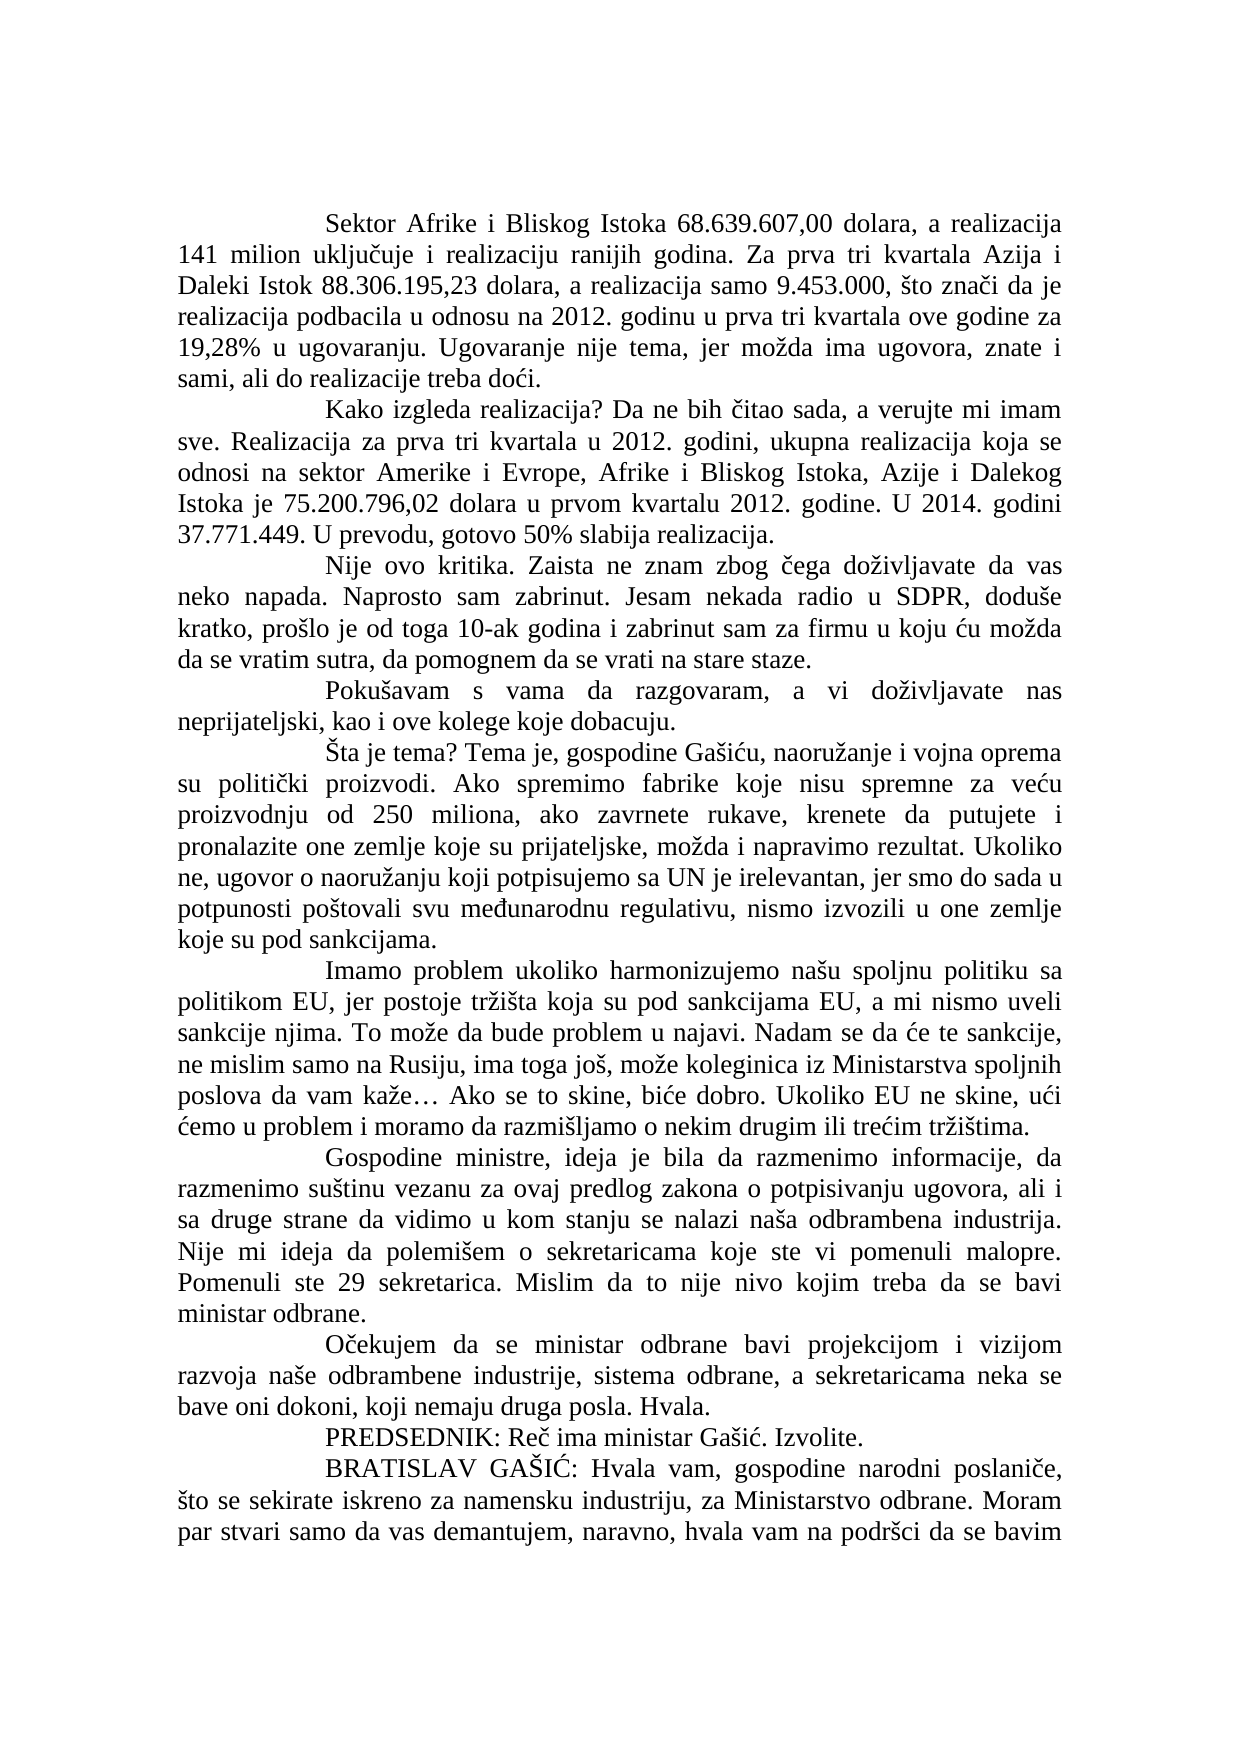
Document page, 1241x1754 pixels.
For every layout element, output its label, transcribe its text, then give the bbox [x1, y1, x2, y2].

text Pokušavam s vama da razgovaram, a vi doživljavate nas neprijateljski, kao i ove kolege koje dobacuju. [177, 674, 1063, 736]
text Šta je tema? Tema je, gospodine Gašiću, naoružanje i vojna oprema su politički proizvodi. Ako spremimo fabrike koje nisu spremne za veću proizvodnju od 250 miliona, ako zavrnete rukave, krenete da putujete i pronalazite one zemlje koje su prijateljske, možda i napravimo rezultat. Ukoliko ne, ugovor o naoružanju koji potpisujemo sa UN je irelevantan, jer smo do sada u potpunosti poštovali svu međunarodnu regulativu, nismo izvozili u one zemlje koje su pod sankcijama. [177, 736, 1063, 954]
text PREDSEDNIK: Reč ima ministar Gašić. Izvolite. [177, 1421, 1063, 1453]
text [177, 1453, 1063, 1546]
text Kako izgleda realizacija? Da ne bih čitao sada, a verujte mi imam sve. Realizacija za prva tri kvartala u 2012. godini, ukupna realizacija koja se odnosi na sektor Amerike i Evrope, Afrike i Bliskog Istoka, Azije i Dalekog Istoka je 75.200.796,02 dolara u prvom kvartalu 2012. godine. U 2014. godini 37.771.449. U prevodu, gotovo 50% slabija realizacija. [177, 394, 1063, 549]
text Nije ovo kritika. Zaista ne znam zbog čega doživljavate da vas neko napada. Naprosto sam zabrinut. Jesam nekada radio u SDPR, doduše kratko, prošlo je od toga 10-ak godina i zabrinut sam za firmu u koju ću možda da se vratim sutra, da pomognem da se vrati na stare staze. [177, 549, 1063, 674]
text Očekujem da se ministar odbrane bavi projekcijom i vizijom razvoja naše odbrambene industrije, sistema odbrane, a sekretaricama neka se bave oni dokoni, koji nemaju druga posla. Hvala. [177, 1328, 1063, 1421]
text Gospodine ministre, ideja je bila da razmenimo informacije, da razmenimo suštinu vezanu za ovaj predlog zakona o potpisivanju ugovora, ali i sa druge strane da vidimo u kom stanju se nalazi naša odbrambena industrija. Nije mi ideja da polemišem o sekretaricama koje ste vi pomenuli malopre. Pomenuli ste 29 sekretarica. Mislim da to nije nivo kojim treba da se bavi ministar odbrane. [177, 1141, 1063, 1328]
text Sektor Afrike i Bliskog Istoka 68.639.607,00 dolara, a realizacija 141 milion uključuje i realizaciju ranijih godina. Za prva tri kvartala Azija i Daleki Istok 88.306.195,23 dolara, a realizacija samo 9.453.000, što znači da je realizacija podbacila u odnosu na 2012. godinu u prva tri kvartala ove godine za 19,28% u ugovaranju. Ugovaranje nije tema, jer možda ima ugovora, znate i sami, ali do realizacije treba doći. [177, 207, 1063, 394]
text Imamo problem ukoliko harmonizujemo našu spoljnu politiku sa politikom EU, jer postoje tržišta koja su pod sankcijama EU, a mi nismo uveli sankcije njima. To može da bude problem u najavi. Nadam se da će te sankcije, ne mislim samo na Rusiju, ima toga još, može koleginica iz Ministarstva spoljnih poslova da vam kaže… Ako se to skine, biće dobro. Ukoliko EU ne skine, ući ćemo u problem i moramo da razmišljamo o nekim drugim ili trećim tržištima. [177, 954, 1063, 1141]
